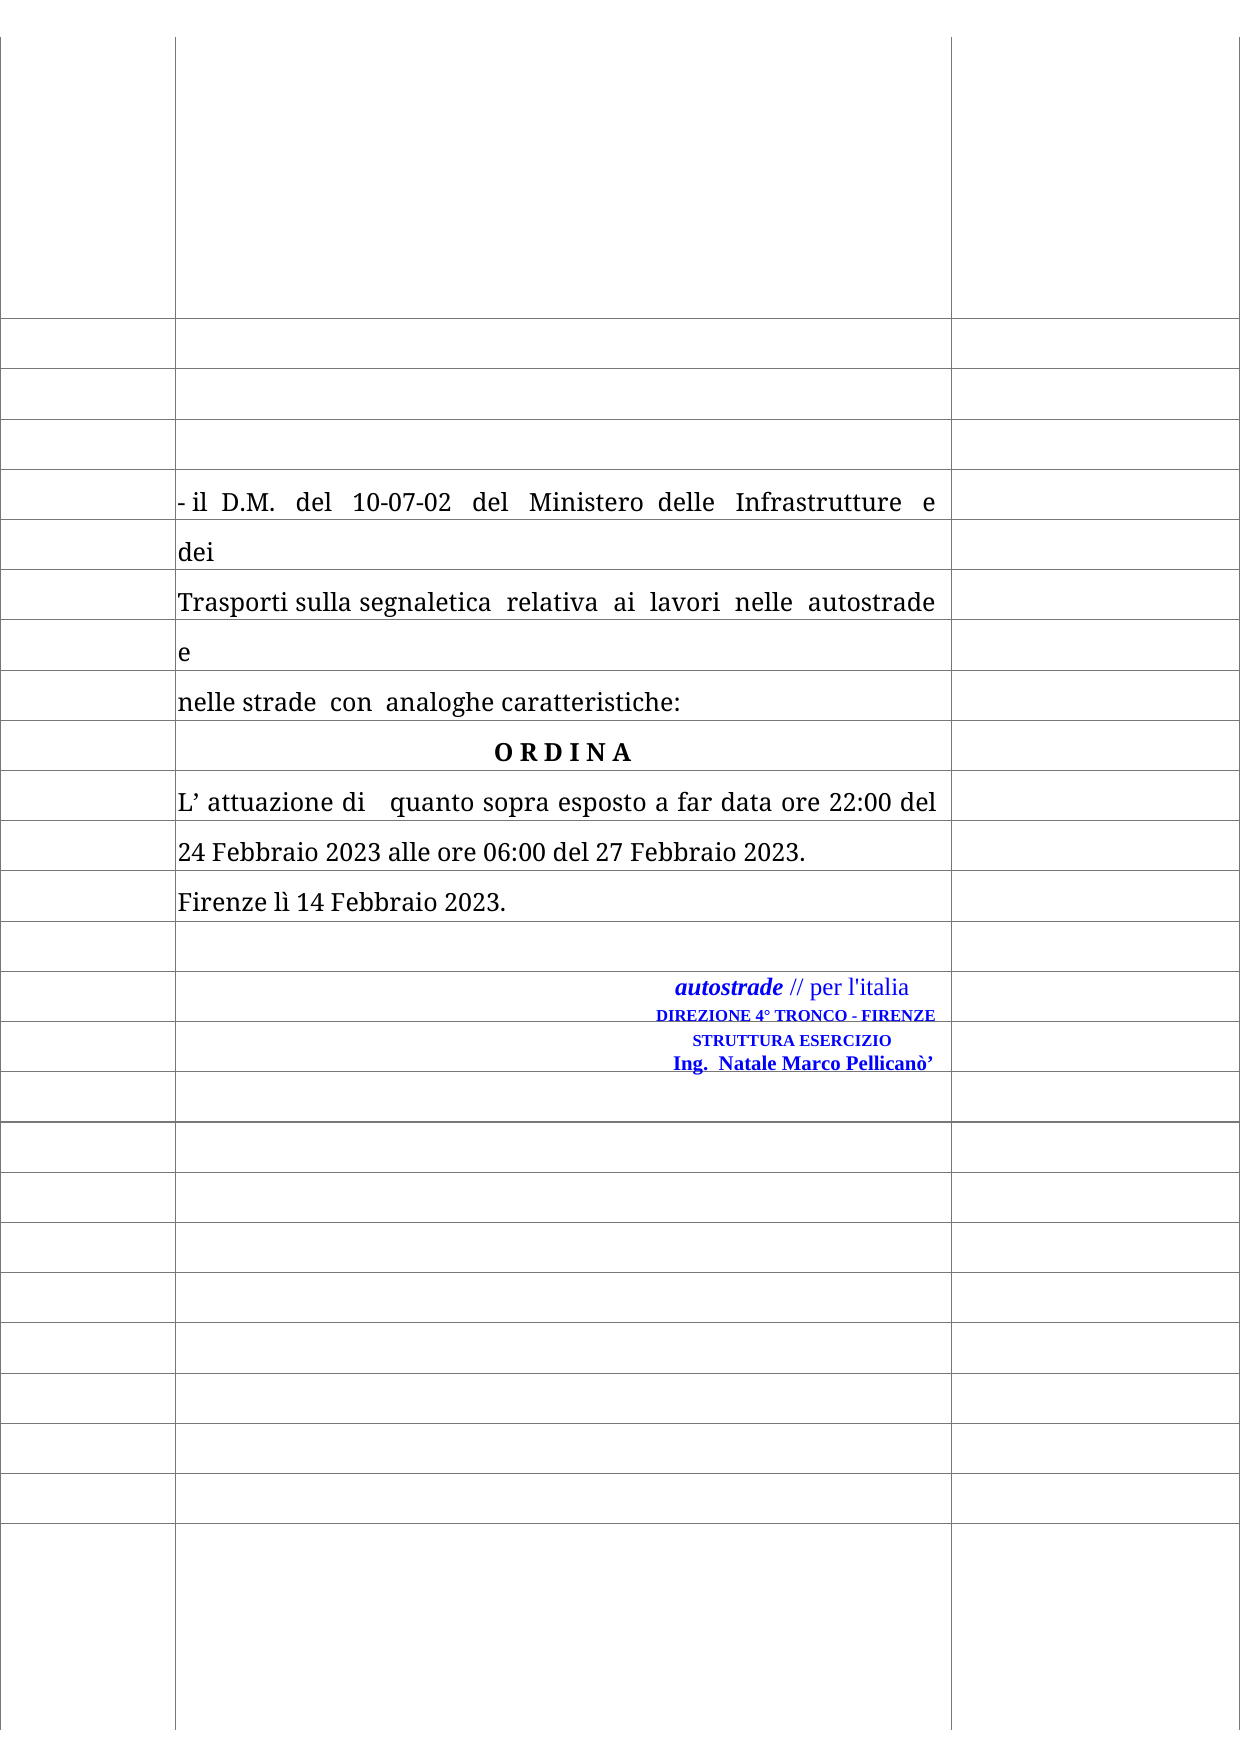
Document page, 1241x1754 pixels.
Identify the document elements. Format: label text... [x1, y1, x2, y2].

text Firenze lì 14 Febbraio 2023. [177, 872, 937, 922]
text autostrade // per l'italia [187, 972, 937, 1000]
text L’ attuazione di quanto sopra esposto a far data ore 22:00 del 24 Febbraio 2023 alle ore 06:00 del 27 Febbraio 2023. [177, 772, 937, 872]
text STRUTTURA ESERCIZIO [187, 1025, 937, 1050]
text Ing. Natale Marco Pellicanò’ [187, 1050, 937, 1075]
text O R D I N A [187, 722, 937, 772]
text DIREZIONE 4° TRONCO - FIRENZE [187, 1000, 937, 1025]
text Trasporti sulla segnaletica relativa ai lavori nelle autostrade e [177, 572, 937, 672]
text nelle strade con analoghe caratteristiche: [177, 672, 937, 722]
text - il D.M. del 10-07-02 del Ministero delle Infrastrutture e dei [177, 472, 937, 572]
